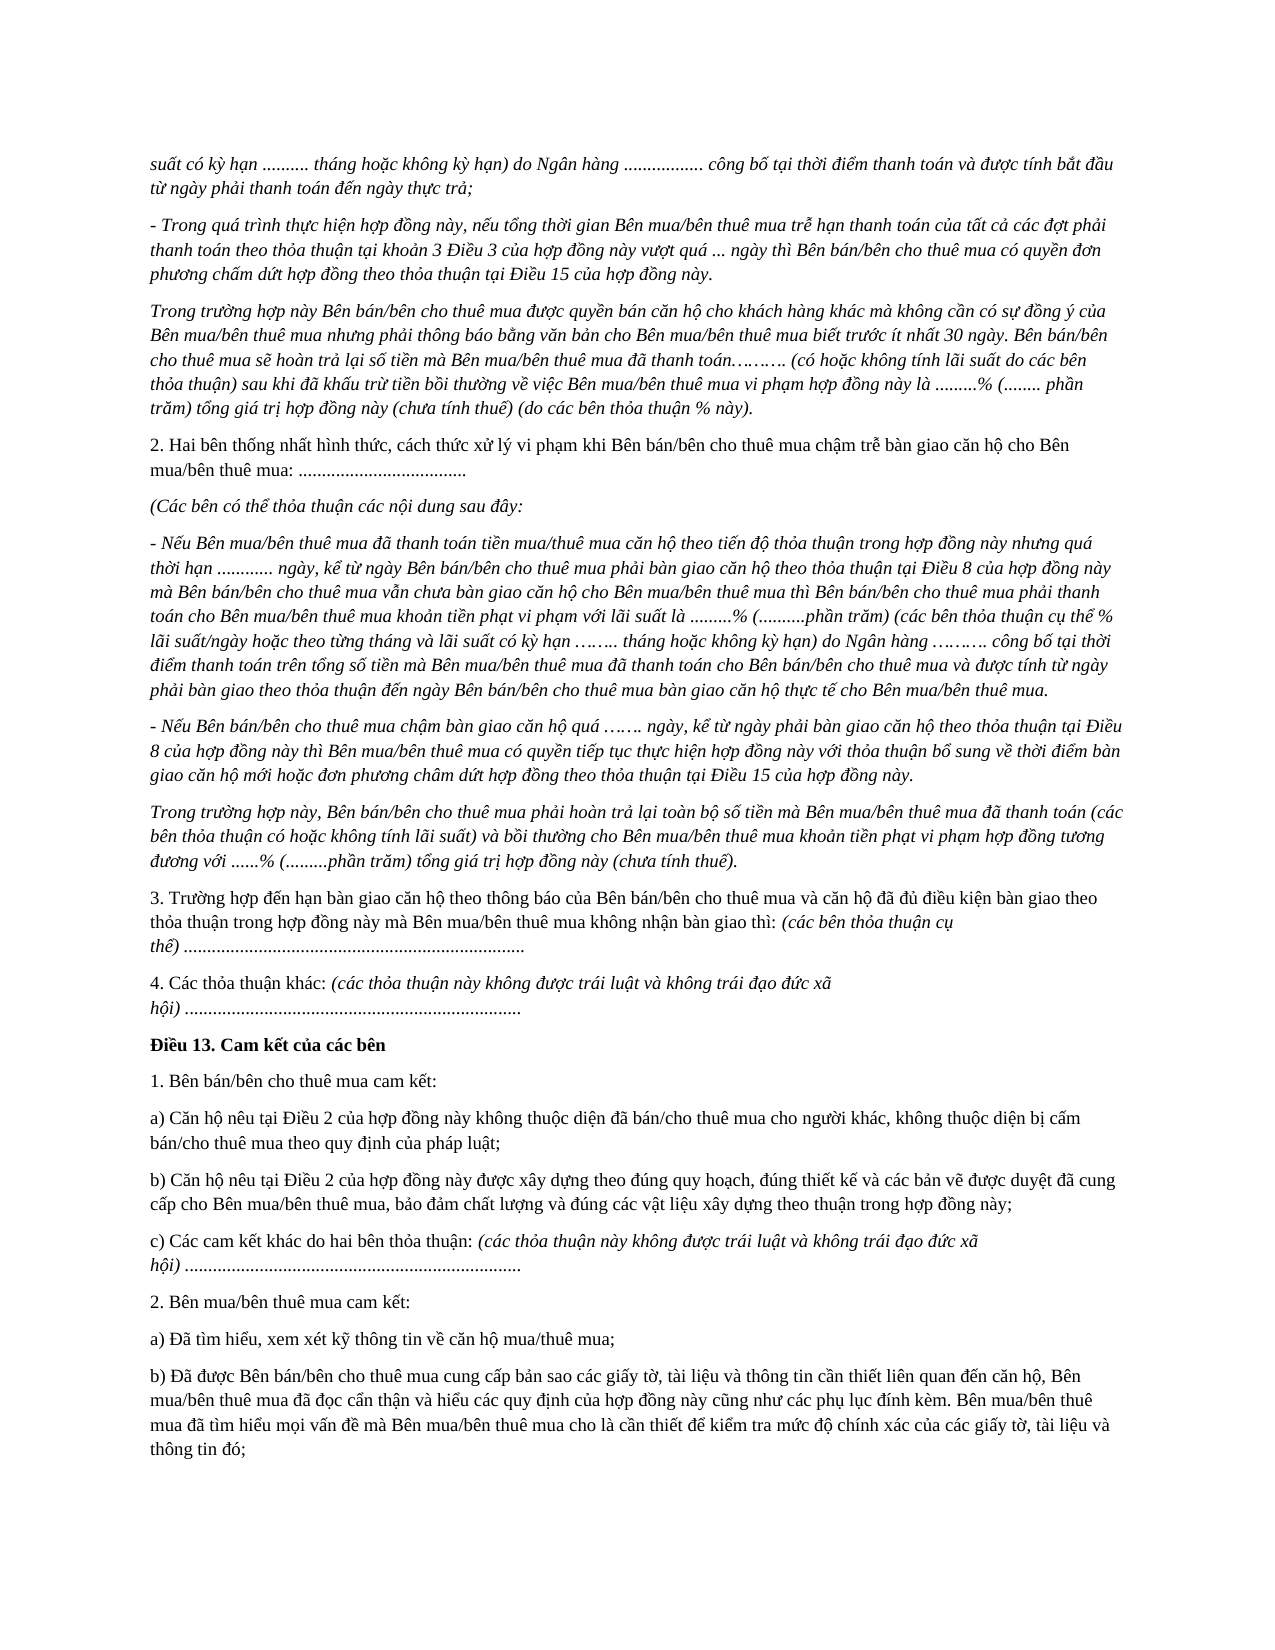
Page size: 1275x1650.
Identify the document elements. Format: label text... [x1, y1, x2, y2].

text b) Đã được Bên bán/bên cho thuê mua cung cấp bản sao các giấy tờ, tài liệu và thông tin cần thiết liên quan đến căn hộ, Bên mua/bên thuê mua đã đọc cẩn thận và hiểu các quy định của hợp đồng này cũng như các phụ lục đính kèm. Bên mua/bên thuê mua đã tìm hiểu mọi vấn đề mà Bên mua/bên thuê mua cho là cần thiết để kiểm tra mức độ chính xác của các giấy tờ, tài liệu và thông tin đó; [150, 1362, 1125, 1459]
text a) Căn hộ nêu tại Điều 2 của hợp đồng này không thuộc diện đã bán/cho thuê mua cho người khác, không thuộc diện bị cấm bán/cho thuê mua theo quy định của pháp luật; [150, 1104, 1125, 1153]
text Trong trường hợp này Bên bán/bên cho thuê mua được quyền bán căn hộ cho khách hàng khác mà không cần có sự đồng ý của Bên mua/bên thuê mua nhưng phải thông báo bằng văn bản cho Bên mua/bên thuê mua biết trước ít nhất 30 ngày. Bên bán/bên cho thuê mua sẽ hoàn trả lại số tiền mà Bên mua/bên thuê mua đã thanh toán………. (có hoặc không tính lãi suất do các bên thỏa thuận) sau khi đã khấu trừ tiền bồi thường về việc Bên mua/bên thuê mua vi phạm hợp đồng này là .........% (........ phần trăm) tổng giá trị hợp đồng này (chưa tính thuế) (do các bên thỏa thuận % này). [150, 297, 1125, 419]
text a) Đã tìm hiểu, xem xét kỹ thông tin về căn hộ mua/thuê mua; [150, 1325, 1125, 1349]
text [150, 150, 1125, 199]
text 1. Bên bán/bên cho thuê mua cam kết: [150, 1067, 1125, 1092]
text 2. Bên mua/bên thuê mua cam kết: [150, 1288, 1125, 1312]
text Điều 13. Cam kết của các bên [150, 1031, 1125, 1055]
text Trong trường hợp này, Bên bán/bên cho thuê mua phải hoàn trả lại toàn bộ số tiền mà Bên mua/bên thuê mua đã thanh toán (các bên thỏa thuận có hoặc không tính lãi suất) và bồi thường cho Bên mua/bên thuê mua khoản tiền phạt vi phạm hợp đồng tương đương với ......% (.........phần trăm) tổng giá trị hợp đồng này (chưa tính thuế). [150, 798, 1125, 871]
text - Trong quá trình thực hiện hợp đồng này, nếu tổng thời gian Bên mua/bên thuê mua trễ hạn thanh toán của tất cả các đợt phải thanh toán theo thỏa thuận tại khoản 3 Điều 3 của hợp đồng này vượt quá ... ngày thì Bên bán/bên cho thuê mua có quyền đơn phương chấm dứt hợp đồng theo thỏa thuận tại Điều 15 của hợp đồng này. [150, 211, 1125, 284]
text b) Căn hộ nêu tại Điều 2 của hợp đồng này được xây dựng theo đúng quy hoạch, đúng thiết kế và các bản vẽ được duyệt đã cung cấp cho Bên mua/bên thuê mua, bảo đảm chất lượng và đúng các vật liệu xây dựng theo thuận trong hợp đồng này; [150, 1166, 1125, 1214]
text 3. Trường hợp đến hạn bàn giao căn hộ theo thông báo của Bên bán/bên cho thuê mua và căn hộ đã đủ điều kiện bàn giao theo thỏa thuận trong hợp đồng này mà Bên mua/bên thuê mua không nhận bàn giao thì: (các bên thỏa thuận cụ thể) ......................................................................... [150, 884, 1125, 957]
text - Nếu Bên mua/bên thuê mua đã thanh toán tiền mua/thuê mua căn hộ theo tiến độ thỏa thuận trong hợp đồng này nhưng quá thời hạn ............ ngày, kể từ ngày Bên bán/bên cho thuê mua phải bàn giao căn hộ theo thỏa thuận tại Điều 8 của hợp đồng này mà Bên bán/bên cho thuê mua vẫn chưa bàn giao căn hộ cho Bên mua/bên thuê mua thì Bên bán/bên cho thuê mua phải thanh toán cho Bên mua/bên thuê mua khoản tiền phạt vi phạm với lãi suất là .........% (..........phần trăm) (các bên thỏa thuận cụ thể % lãi suất/ngày hoặc theo từng tháng và lãi suất có kỳ hạn …….. tháng hoặc không kỳ hạn) do Ngân hàng ………. công bố tại thời điểm thanh toán trên tổng số tiền mà Bên mua/bên thuê mua đã thanh toán cho Bên bán/bên cho thuê mua và được tính từ ngày phải bàn giao theo thỏa thuận đến ngày Bên bán/bên cho thuê mua bàn giao căn hộ thực tế cho Bên mua/bên thuê mua. [150, 529, 1125, 700]
text c) Các cam kết khác do hai bên thỏa thuận: (các thỏa thuận này không được trái luật và không trái đạo đức xã hội) ........................................................................ [150, 1227, 1125, 1276]
text 4. Các thỏa thuận khác: (các thỏa thuận này không được trái luật và không trái đạo đức xã hội) ........................................................................ [150, 969, 1125, 1018]
text 2. Hai bên thống nhất hình thức, cách thức xử lý vi phạm khi Bên bán/bên cho thuê mua chậm trễ bàn giao căn hộ cho Bên mua/bên thuê mua: .................................... [150, 431, 1125, 480]
text - Nếu Bên bán/bên cho thuê mua chậm bàn giao căn hộ quá ……. ngày, kể từ ngày phải bàn giao căn hộ theo thỏa thuận tại Điều 8 của hợp đồng này thì Bên mua/bên thuê mua có quyền tiếp tục thực hiện hợp đồng này với thỏa thuận bổ sung về thời điểm bàn giao căn hộ mới hoặc đơn phương châm dứt hợp đồng theo thỏa thuận tại Điều 15 của hợp đồng này. [150, 712, 1125, 786]
text (Các bên có thể thỏa thuận các nội dung sau đây: [150, 492, 1125, 517]
